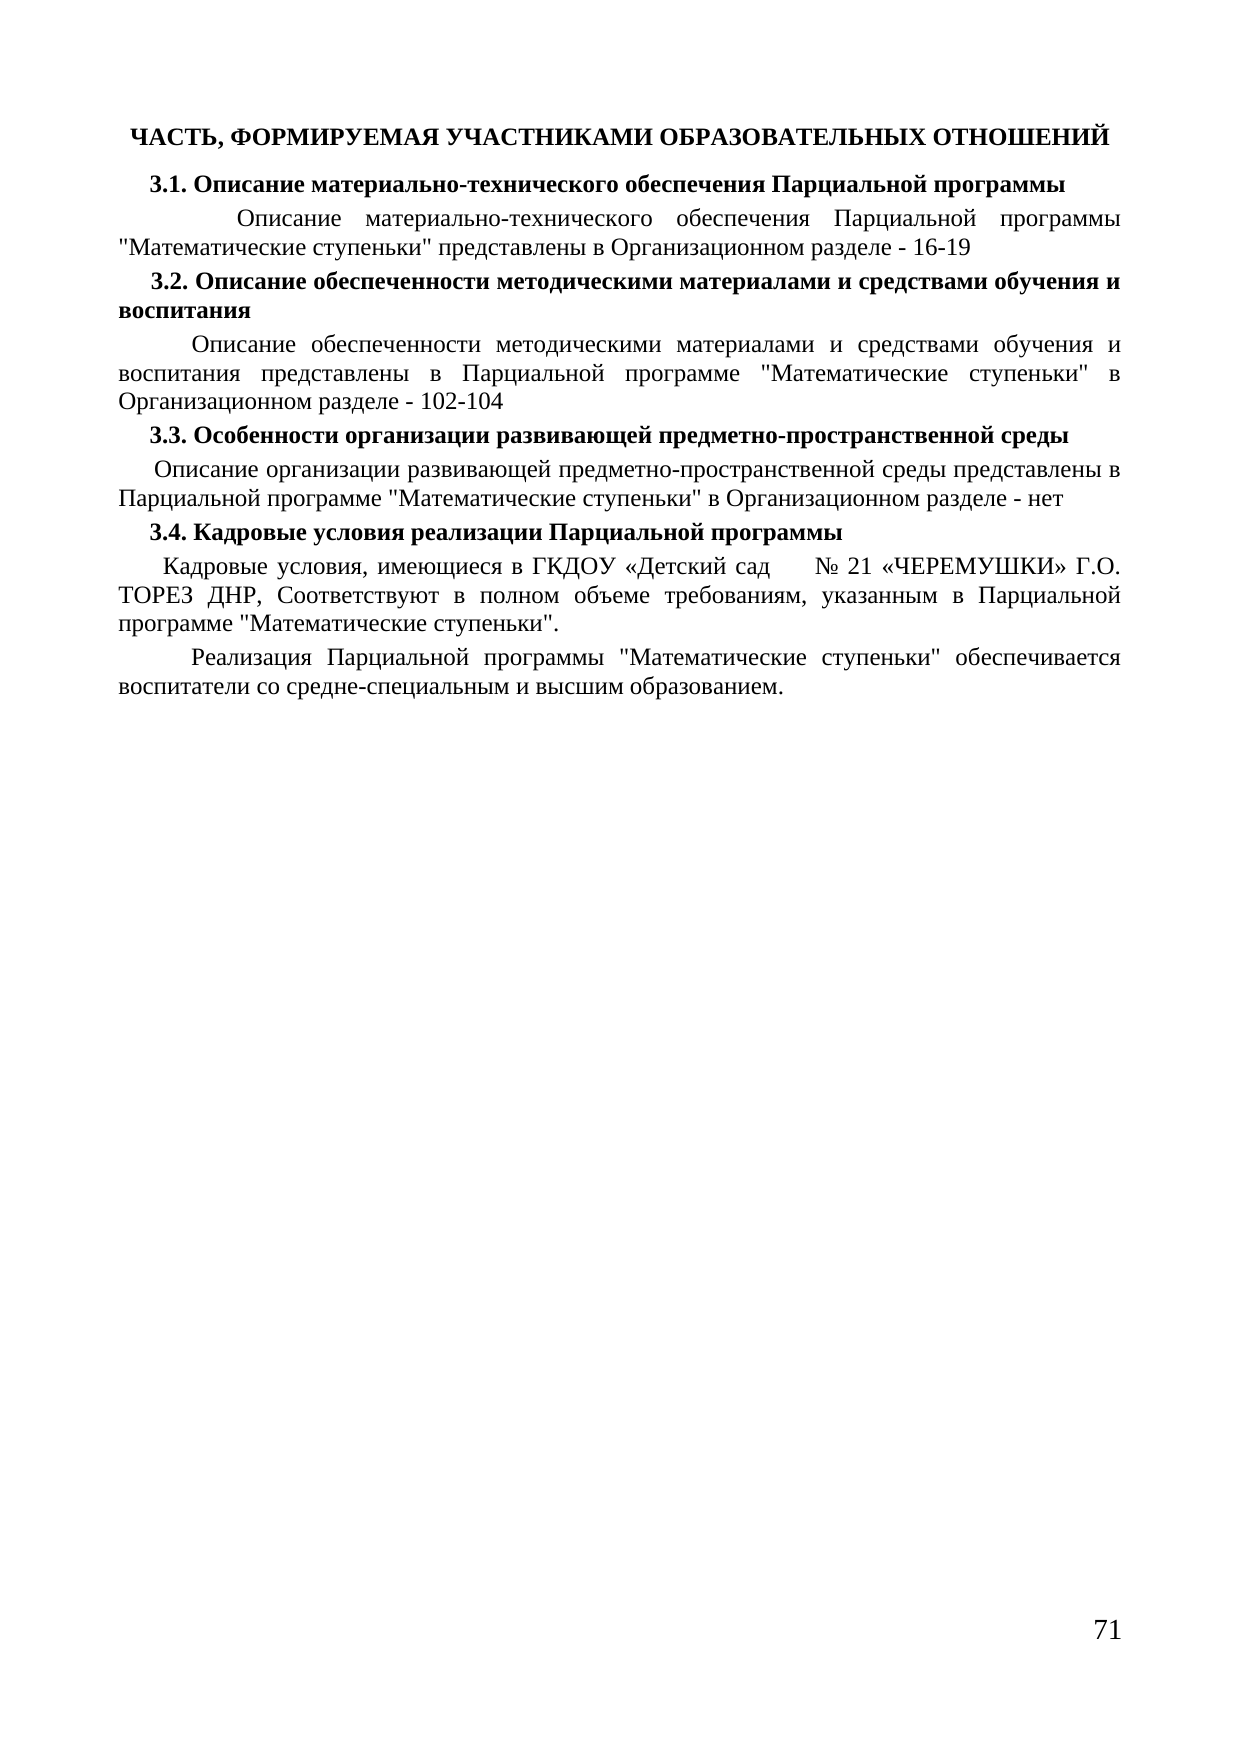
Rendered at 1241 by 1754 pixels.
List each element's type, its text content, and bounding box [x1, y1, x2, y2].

text Описание обеспеченности методическими материалами и средствами обучения и воспитания представлены в Парциальной программе "Математические ступеньки" в Организационном разделе - 102-104 [118, 329, 1122, 415]
text Описание материально-технического обеспечения Парциальной программы "Математические ступеньки" представлены в Организационном разделе - 16-19 [118, 203, 1122, 261]
text ЧАСТЬ, ФОРМИРУЕМАЯ УЧАСТНИКАМИ ОБРАЗОВАТЕЛЬНЫХ ОТНОШЕНИЙ [118, 122, 1122, 151]
text 3.1. Описание материально-технического обеспечения Парциальной программы [118, 169, 1122, 198]
text 3.3. Особенности организации развивающей предметно-пространственной среды [118, 420, 1122, 449]
text Кадровые условия, имеющиеся в ГКДОУ «Детский сад № 21 «ЧЕРЕМУШКИ» Г.О. ТОРЕЗ ДНР, Соответствуют в полном объеме требованиям, указанным в Парциальной программе "Математические ступеньки". [118, 551, 1122, 637]
text 3.4. Кадровые условия реализации Парциальной программы [118, 517, 1122, 546]
text Реализация Парциальной программы "Математические ступеньки" обеспечивается воспитатели со средне-специальным и высшим образованием. [118, 642, 1122, 700]
text Описание организации развивающей предметно-пространственной среды представлены в Парциальной программе "Математические ступеньки" в Организационном разделе - нет [118, 454, 1122, 512]
text 3.2. Описание обеспеченности методическими материалами и средствами обучения и воспитания [118, 266, 1122, 324]
